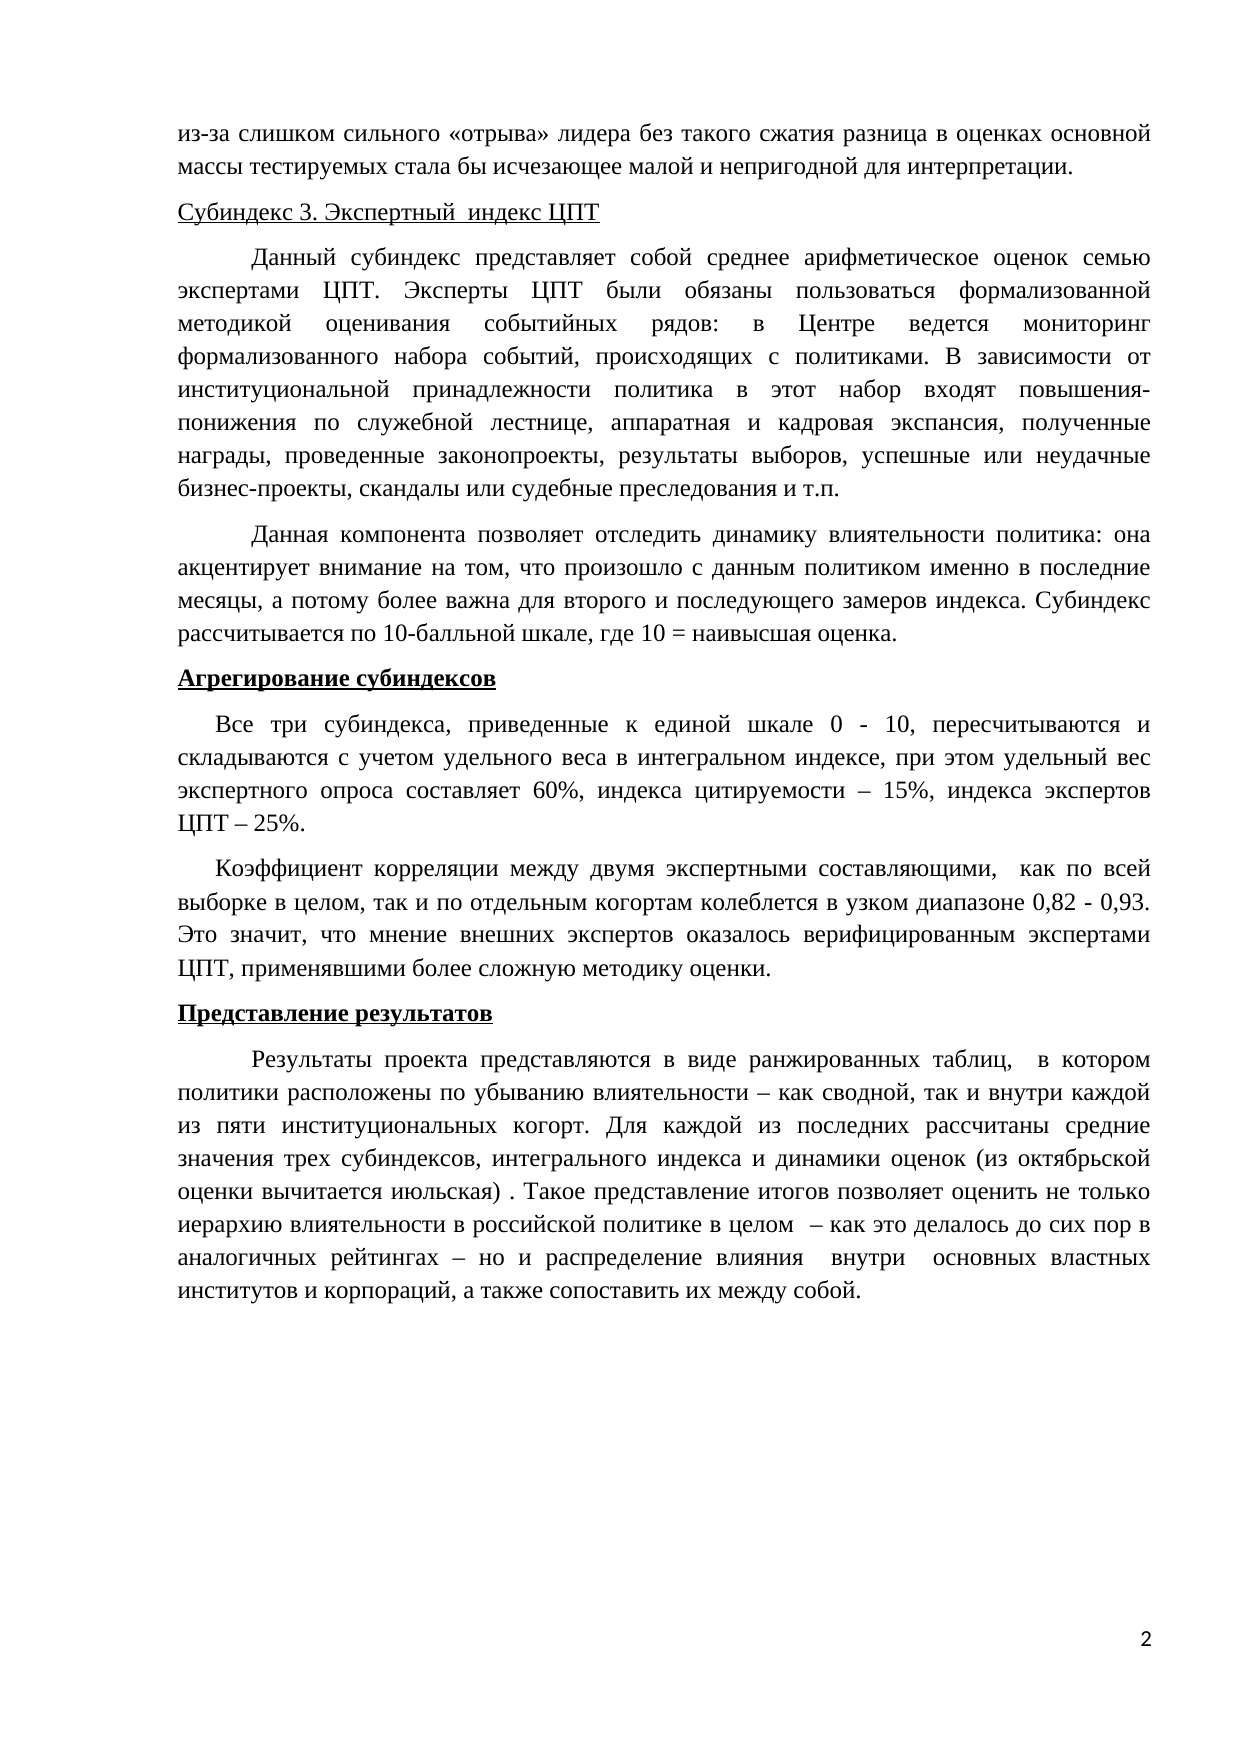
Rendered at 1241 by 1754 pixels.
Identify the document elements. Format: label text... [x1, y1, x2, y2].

text Данный субиндекс представляет собой среднее арифметическое оценок семью экспертами ЦПТ. Эксперты ЦПТ были обязаны пользоваться формализованной методикой оценивания событийных рядов: в Центре ведется мониторинг формализованного набора событий, происходящих с политиками. В зависимости от институциональной принадлежности политика в этот набор входят повышения-понижения по служебной лестнице, аппаратная и кадровая экспансия, полученные награды, проведенные законопроекты, результаты выборов, успешные или неудачные бизнес-проекты, скандалы или судебные преследования и т.п. [177, 242, 1152, 502]
text Коэффициент корреляции между двумя экспертными составляющими, как по всей выборке в целом, так и по отдельным когортам колеблется в узком диапазоне 0,82 - 0,93. Это значит, что мнение внешних экспертов оказалось верифицированным экспертами ЦПТ, применявшими более сложную методику оценки. [177, 853, 1152, 981]
text Агрегирование субиндексов [177, 663, 1152, 692]
text Субиндекс 3. Экспертный индекс ЦПТ [177, 197, 1152, 225]
text Данная компонента позволяет отследить динамику влиятельности политика: она акцентирует внимание на том, что произошло с данным политиком именно в последние месяцы, а потому более важна для второго и последующего замеров индекса. Субиндекс рассчитывается по 10-балльной шкале, где 10 = наивысшая оценка. [177, 519, 1152, 647]
text Представление результатов [177, 998, 1152, 1027]
text Все три субиндекса, приведенные к единой шкале 0 - 10, пересчитываются и складываются с учетом удельного веса в интегральном индексе, при этом удельный вес экспертного опроса составляет 60%, индекса цитируемости – 15%, индекса экспертов ЦПТ – 25%. [177, 709, 1152, 837]
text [177, 118, 1152, 180]
text Результаты проекта представляются в виде ранжированных таблиц, в котором политики расположены по убыванию влиятельности – как сводной, так и внутри каждой из пяти институциональных когорт. Для каждой из последних рассчитаны средние значения трех субиндексов, интегрального индекса и динамики оценок (из октябрьской оценки вычитается июльская) . Такое представление итогов позволяет оценить не только иерархию влиятельности в российской политике в целом – как это делалось до сих пор в аналогичных рейтингах – но и распределение влияния внутри основных властных институтов и корпораций, а также сопоставить их между собой. [177, 1044, 1152, 1303]
